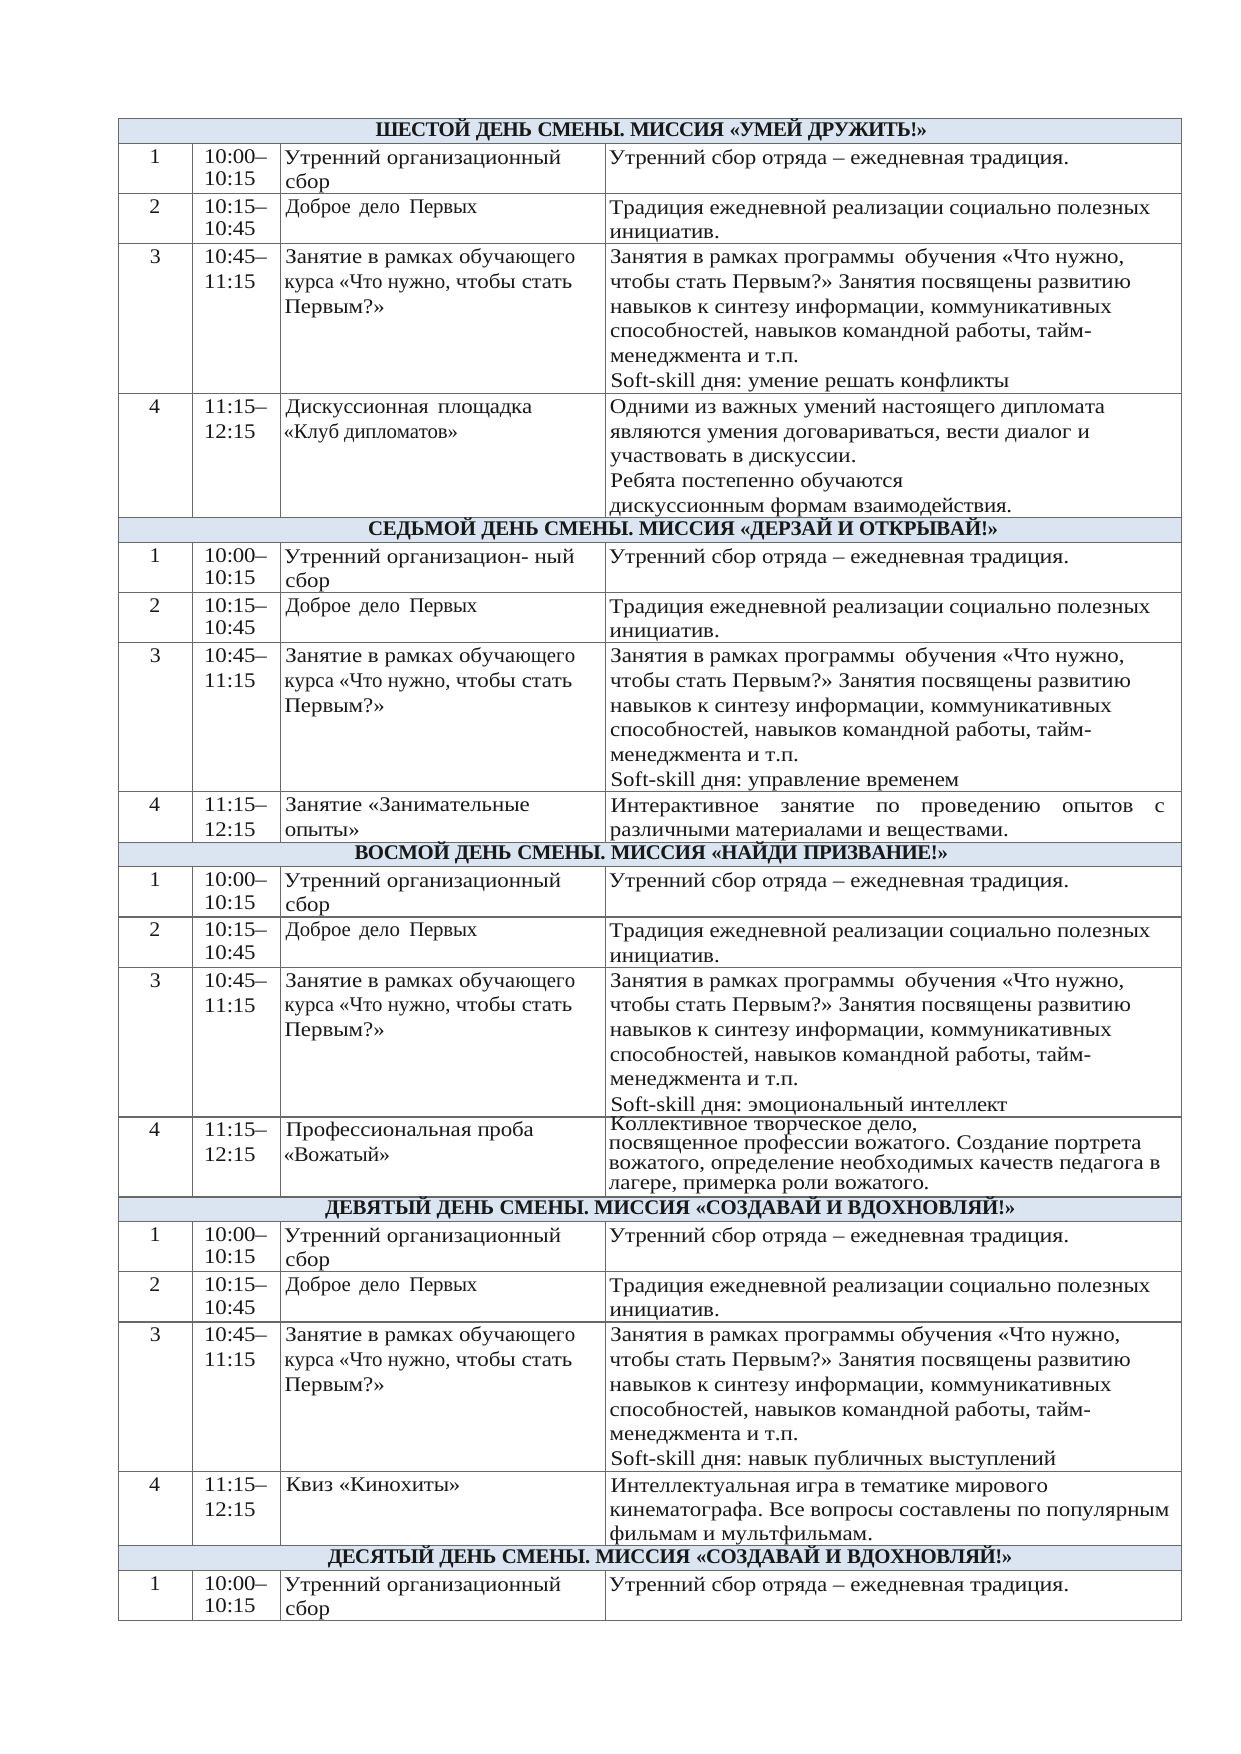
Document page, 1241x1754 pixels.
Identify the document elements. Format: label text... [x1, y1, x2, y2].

table_cell 2 [119, 1272, 192, 1321]
table_cell 10:15– 10:45 [193, 593, 280, 642]
table_cell 1 [119, 1222, 192, 1271]
table_cell 3 [119, 968, 192, 1116]
table_cell Доброе дело Первых [281, 1272, 605, 1321]
table_cell 10:15– 10:45 [193, 918, 280, 967]
table_cell 10:00– 10:15 [193, 144, 280, 193]
table_cell Занятия в рамках программы обучения «Что нужно, чтобы стать Первым?» Занятия посвящены развитию навыков к синтезу информации, коммуникативных способностей, навыков командной работы, тайм- менеджмента и т.п. Soft-skill дня: умение решать конфликты [606, 244, 1181, 393]
table_cell 4 [119, 1472, 192, 1545]
table_cell Утренний организационный сбор [281, 1222, 605, 1271]
table_cell Утренний организационный сбор [281, 1571, 605, 1620]
table_cell 10:00– 10:15 [193, 1222, 280, 1271]
table_cell Интерактивное занятие по проведению опытов с различными материалами и веществами. [606, 792, 1181, 842]
table_cell Утренний сбор отряда – ежедневная традиция. [606, 1222, 1181, 1271]
table_cell 10:00– 10:15 [193, 543, 280, 592]
table_cell 10:45– 11:15 [193, 968, 280, 1116]
table_cell 1 [119, 867, 192, 916]
table_cell ВОСМОЙ ДЕНЬ СМЕНЫ. МИССИЯ «НАЙДИ ПРИЗВАНИЕ!» [119, 843, 1181, 866]
table_cell 2 [119, 194, 192, 243]
table_cell Интеллектуальная игра в тематике мирового кинематографа. Все вопросы составлены по популярным фильмам и мультфильмам. [606, 1472, 1181, 1545]
table_cell 10:15– 10:45 [193, 1272, 280, 1321]
table_cell 10:45– 11:15 [193, 244, 280, 393]
table_cell Занятия в рамках программы обучения «Что нужно, чтобы стать Первым?» Занятия посвящены развитию навыков к синтезу информации, коммуникативных способностей, навыков командной работы, тайм- менеджмента и т.п. Soft-skill дня: эмоциональный интеллект [606, 968, 1181, 1116]
table_cell Утренний сбор отряда – ежедневная традиция. [606, 543, 1181, 592]
table_cell 10:45– 11:15 [193, 643, 280, 791]
table_cell 10:45– 11:15 [193, 1323, 280, 1471]
table_cell Доброе дело Первых [281, 593, 605, 642]
table_cell 11:15– 12:15 [193, 792, 280, 842]
table_cell 1 [119, 1571, 192, 1620]
table_cell 11:15– 12:15 [193, 394, 280, 517]
table_cell Профессиональная проба «Вожатый» [281, 1118, 605, 1196]
table_cell 11:15– 12:15 [193, 1118, 280, 1196]
table_cell Занятие «Занимательные опыты» [281, 792, 605, 842]
table_cell Доброе дело Первых [281, 194, 605, 243]
table_cell 3 [119, 1323, 192, 1471]
table_cell Занятия в рамках программы обучения «Что нужно, чтобы стать Первым?» Занятия посвящены развитию навыков к синтезу информации, коммуникативных способностей, навыков командной работы, тайм- менеджмента и т.п. Soft-skill дня: навык публичных выступлений [606, 1323, 1181, 1471]
table_cell Традиция ежедневной реализации социально полезных инициатив. [606, 918, 1181, 967]
table_cell СЕДЬМОЙ ДЕНЬ СМЕНЫ. МИССИЯ «ДЕРЗАЙ И ОТКРЫВАЙ!» [119, 518, 1181, 542]
table_cell 2 [119, 918, 192, 967]
table_cell 2 [119, 593, 192, 642]
table_cell 4 [119, 1118, 192, 1196]
table_cell 1 [119, 543, 192, 592]
table_cell ШЕСТОЙ ДЕНЬ СМЕНЫ. МИССИЯ «УМЕЙ ДРУЖИТЬ!» [119, 119, 1181, 143]
table_cell 10:00– 10:15 [193, 1571, 280, 1620]
table_cell 4 [119, 792, 192, 842]
table_cell 10:15– 10:45 [193, 194, 280, 243]
table_cell Традиция ежедневной реализации социально полезных инициатив. [606, 593, 1181, 642]
table_cell 1 [119, 144, 192, 193]
table_cell ДЕВЯТЫЙ ДЕНЬ СМЕНЫ. МИССИЯ «СОЗДАВАЙ И ВДОХНОВЛЯЙ!» [119, 1198, 1181, 1221]
table_cell Утренний организационный сбор [281, 867, 605, 916]
table_cell Дискуссионная площадка «Клуб дипломатов» [281, 394, 605, 517]
table_cell Квиз «Кинохиты» [281, 1472, 605, 1545]
table_cell Утренний сбор отряда – ежедневная традиция. [606, 144, 1181, 193]
table_cell Занятие в рамках обучающего курса «Что нужно, чтобы стать Первым?» [281, 643, 605, 791]
table_cell Доброе дело Первых [281, 918, 605, 967]
table_cell Традиция ежедневной реализации социально полезных инициатив. [606, 1272, 1181, 1321]
table_cell Занятие в рамках обучающего курса «Что нужно, чтобы стать Первым?» [281, 1323, 605, 1471]
table_cell 11:15– 12:15 [193, 1472, 280, 1545]
table_cell 10:00– 10:15 [193, 867, 280, 916]
table_cell Традиция ежедневной реализации социально полезных инициатив. [606, 194, 1181, 243]
table_cell Утренний сбор отряда – ежедневная традиция. [606, 867, 1181, 916]
table_cell Утренний организационный сбор [281, 144, 605, 193]
table_cell Занятия в рамках программы обучения «Что нужно, чтобы стать Первым?» Занятия посвящены развитию навыков к синтезу информации, коммуникативных способностей, навыков командной работы, тайм- менеджмента и т.п. Soft-skill дня: управление временем [606, 643, 1181, 791]
table_cell Утренний организацион- ный сбор [281, 543, 605, 592]
table_cell 4 [119, 394, 192, 517]
table_cell Занятие в рамках обучающего курса «Что нужно, чтобы стать Первым?» [281, 244, 605, 393]
table_cell Занятие в рамках обучающего курса «Что нужно, чтобы стать Первым?» [281, 968, 605, 1116]
table_cell Утренний сбор отряда – ежедневная традиция. [606, 1571, 1181, 1620]
table_cell 3 [119, 643, 192, 791]
table_cell Коллективное творческое дело, посвященное профессии вожатого. Создание портрета вожатого, определение необходимых качеств педагога в лагере, примерка роли вожатого. [606, 1118, 1181, 1196]
table_cell 3 [119, 244, 192, 393]
table_cell Одними из важных умений настоящего дипломата являются умения договариваться, вести диалог и участвовать в дискуссии. Ребята постепенно обучаются дискуссионным формам взаимодействия. [606, 394, 1181, 517]
table_cell ДЕСЯТЫЙ ДЕНЬ СМЕНЫ. МИССИЯ «СОЗДАВАЙ И ВДОХНОВЛЯЙ!» [119, 1546, 1181, 1570]
